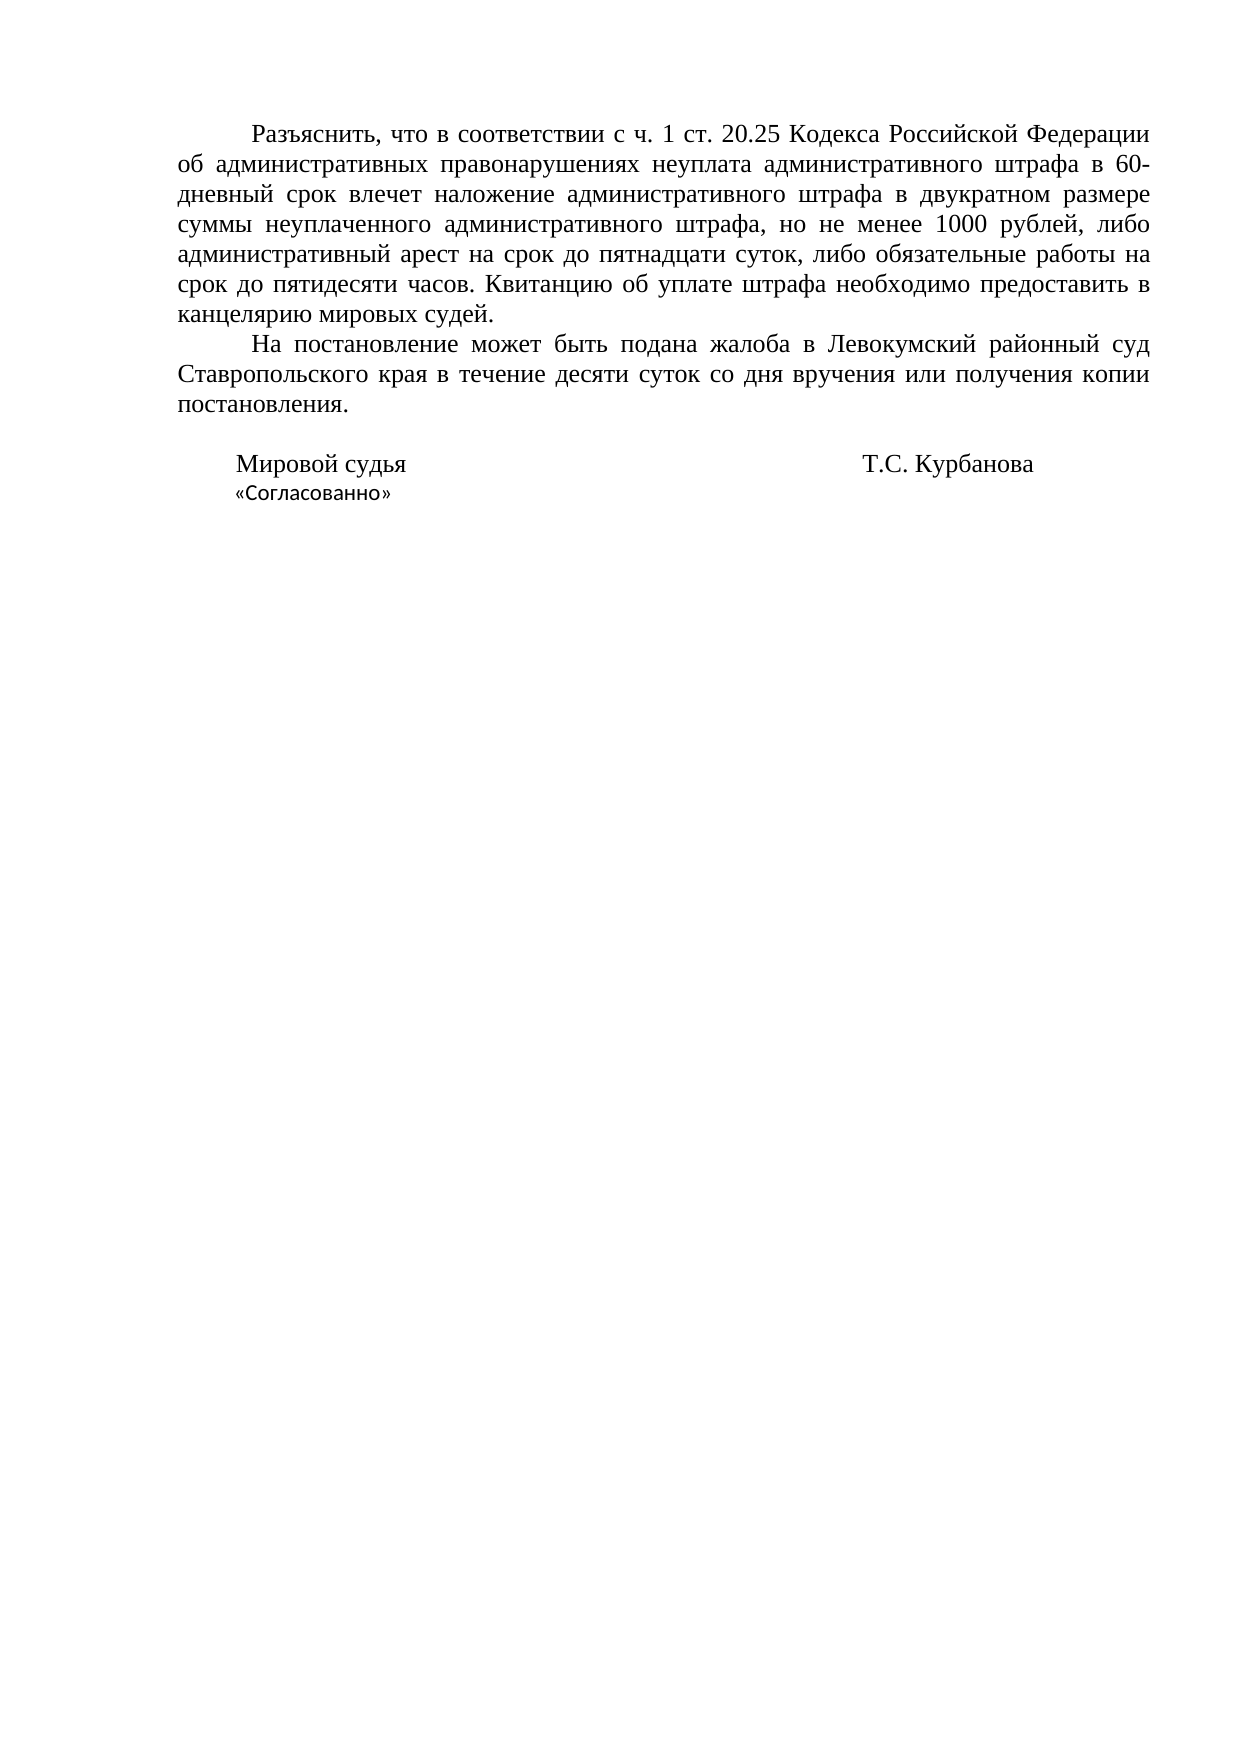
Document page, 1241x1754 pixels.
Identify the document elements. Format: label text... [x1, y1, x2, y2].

text Разъяснить, что в соответствии с ч. 1 ст. 20.25 Кодекса Российской Федерации об административных правонарушениях неуплата административного штрафа в 60-дневный срок влечет наложение административного штрафа в двукратном размере суммы неуплаченного административного штрафа, но не менее 1000 рублей, либо административный арест на срок до пятнадцати суток, либо обязательные работы на срок до пятидесяти часов. Квитанцию об уплате штрафа необходимо предоставить в канцелярию мировых судей. [177, 118, 1152, 328]
text Мировой судья Т.С. Курбанова [177, 448, 1152, 478]
text «Согласованно» [177, 478, 1152, 506]
text На постановление может быть подана жалоба в Левокумский районный суд Ставропольского края в течение десяти суток со дня вручения или получения копии постановления. [177, 328, 1152, 418]
